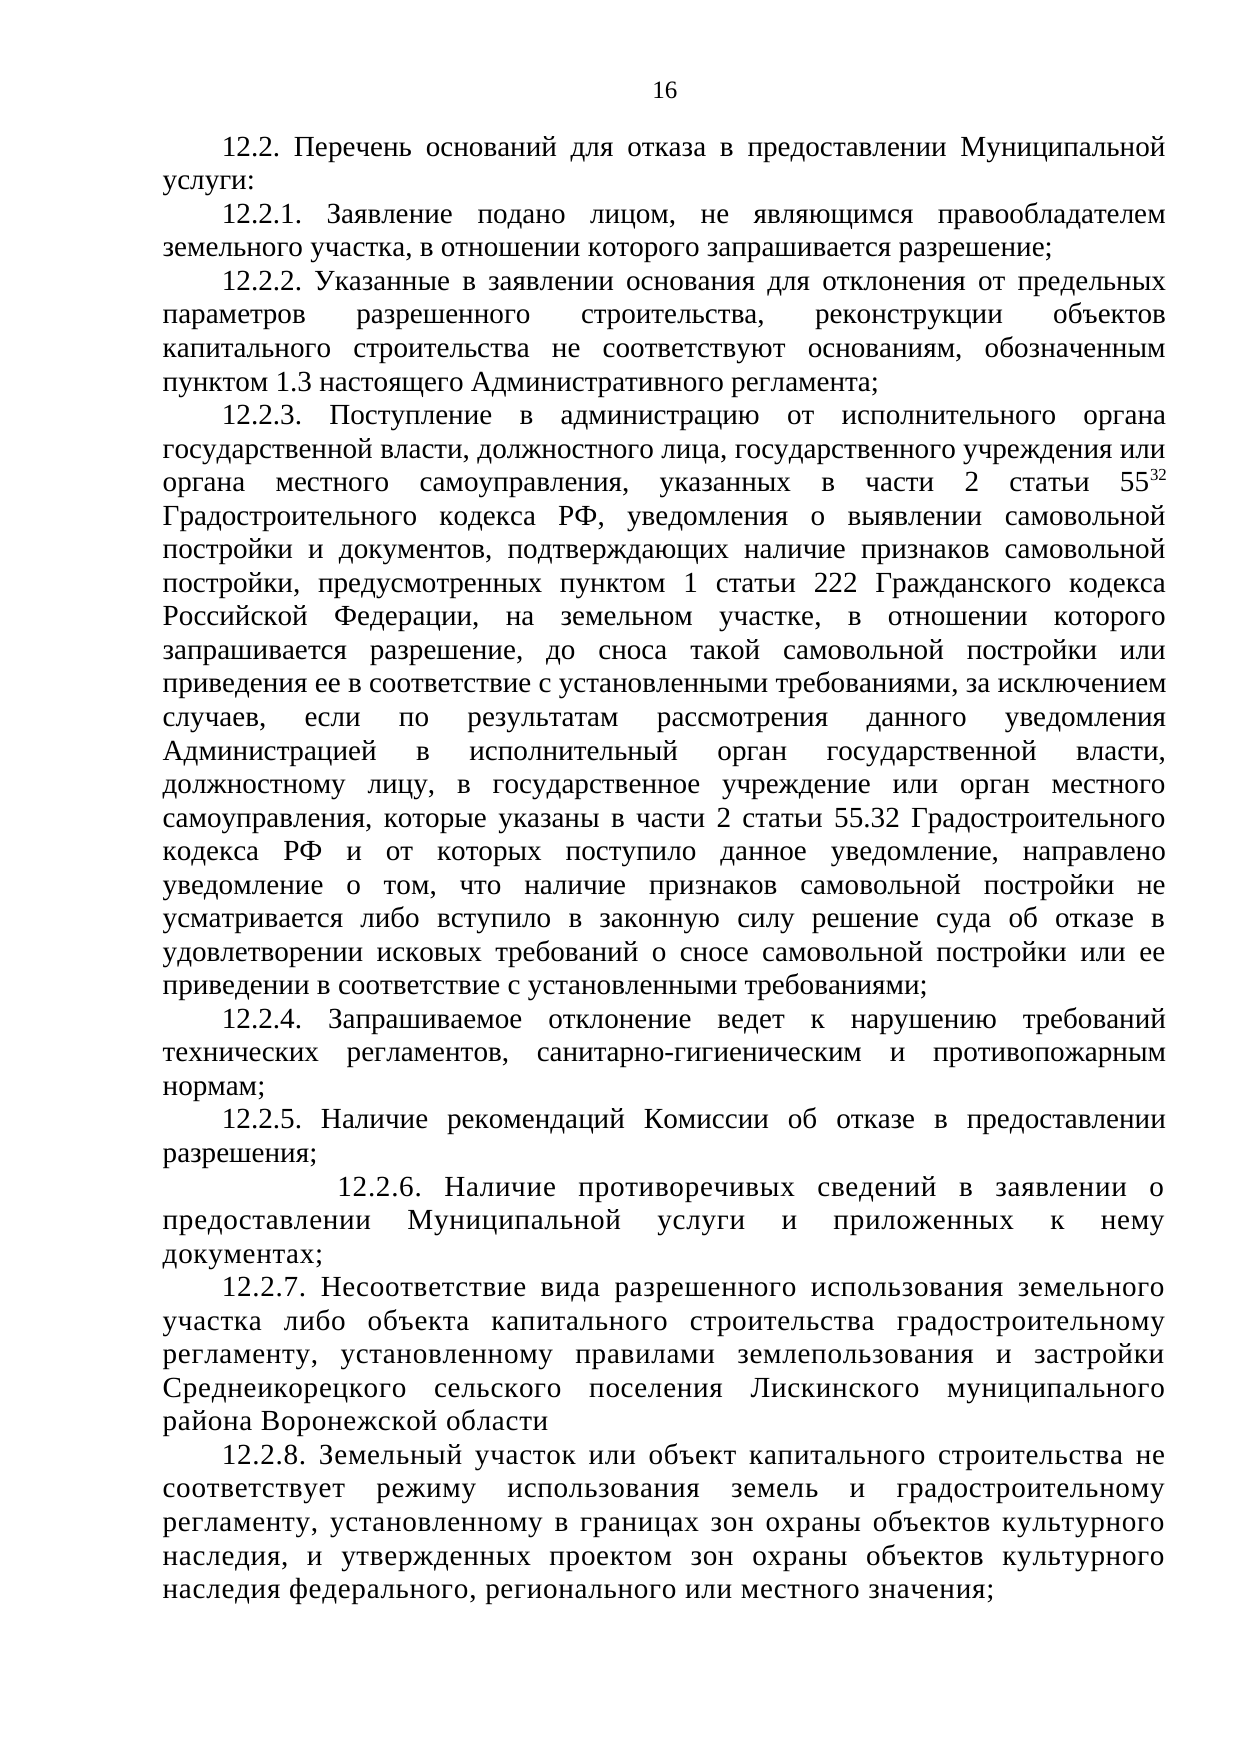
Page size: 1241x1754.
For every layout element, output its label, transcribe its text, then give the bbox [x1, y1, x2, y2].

text 12.2.1. Заявление подано лицом, не являющимся правообладателем земельного участка, в отношении которого запрашивается разрешение; [162, 196, 1167, 263]
text 12.2.3. Поступление в администрацию от исполнительного органа государственной власти, должностного лица, государственного учреждения или органа местного самоуправления, указанных в части 2 статьи 5532 Градостроительного кодекса РФ, уведомления о выявлении самовольной постройки и документов, подтверждающих наличие признаков самовольной постройки, предусмотренных пунктом 1 статьи 222 Гражданского кодекса Российской Федерации, на земельном участке, в отношении которого запрашивается разрешение, до сноса такой самовольной постройки или приведения ее в соответствие с установленными требованиями, за исключением случаев, если по результатам рассмотрения данного уведомления Администрацией в исполнительный орган государственной власти, должностному лицу, в государственное учреждение или орган местного самоуправления, которые указаны в части 2 статьи 55.32 Градостроительного кодекса РФ и от которых поступило данное уведомление, направлено уведомление о том, что наличие признаков самовольной постройки не усматривается либо вступило в законную силу решение суда об отказе в удовлетворении исковых требований о сносе самовольной постройки или ее приведении в соответствие с установленными требованиями; [162, 397, 1167, 1001]
text 12.2.7. Несоответствие вида разрешенного использования земельного участка либо объекта капитального строительства градостроительному регламенту, установленному правилами землепользования и застройки Среднеикорецкого сельского поселения Лискинского муниципального района Воронежской области [162, 1269, 1167, 1437]
text 12.2.4. Запрашиваемое отклонение ведет к нарушению требований технических регламентов, санитарно-гигиеническим и противопожарным нормам; [162, 1001, 1167, 1102]
text 12.2.5. Наличие рекомендаций Комиссии об отказе в предоставлении разрешения; [162, 1102, 1167, 1169]
text 12.2.8. Земельный участок или объект капитального строительства не соответствует режиму использования земель и градостроительному регламенту, установленному в границах зон охраны объектов культурного наследия, и утвержденных проектом зон охраны объектов культурного наследия федерального, регионального или местного значения; [162, 1437, 1167, 1605]
text 12.2.2. Указанные в заявлении основания для отклонения от предельных параметров разрешенного строительства, реконструкции объектов капитального строительства не соответствуют основаниям, обозначенным пунктом 1.3 настоящего Административного регламента; [162, 263, 1167, 397]
text 12.2. Перечень оснований для отказа в предоставлении Муниципальной услуги: [162, 129, 1167, 196]
text 12.2.6. Наличие противоречивых сведений в заявлении о предоставлении Муниципальной услуги и приложенных к нему документах; [162, 1169, 1167, 1269]
